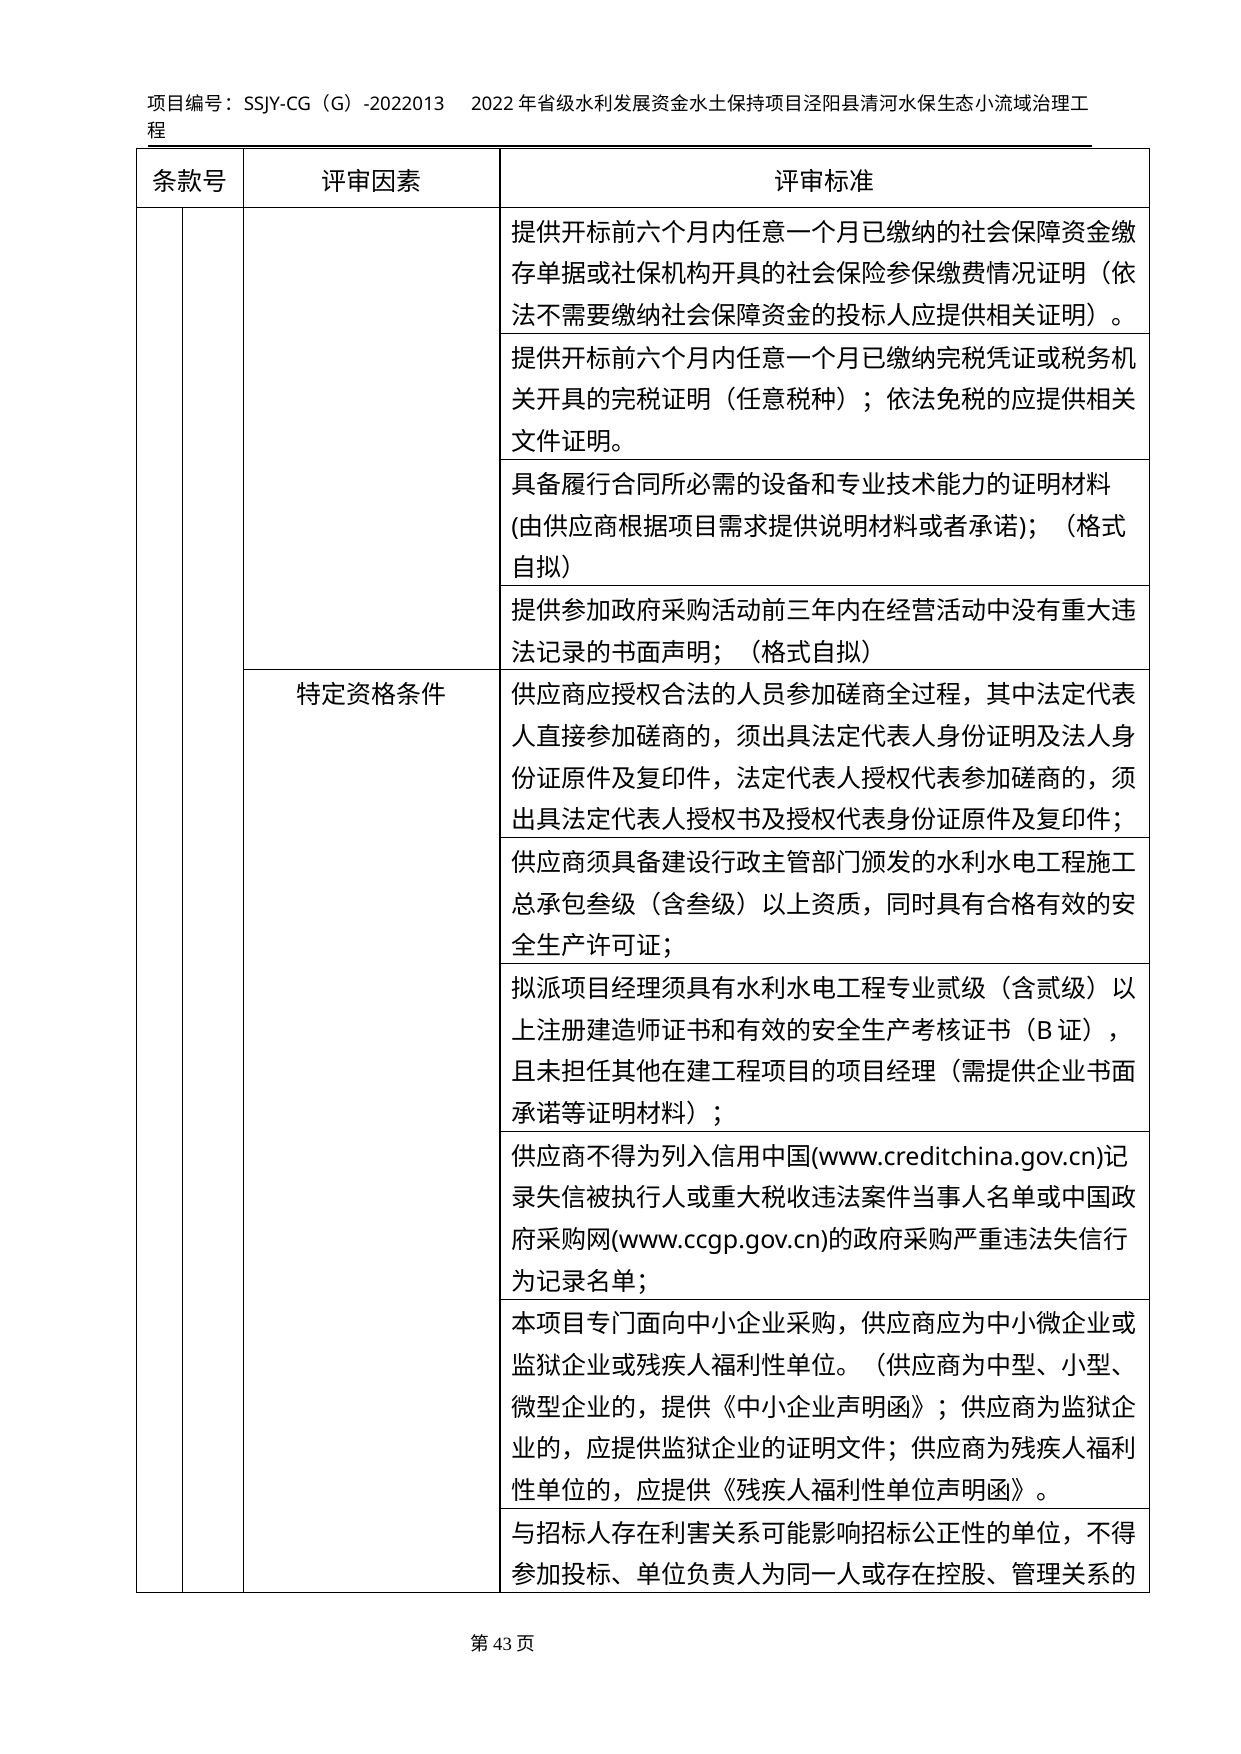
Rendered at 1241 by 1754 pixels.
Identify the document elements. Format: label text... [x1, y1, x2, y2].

table_cell 拟派项目经理须具有水利水电工程专业贰级（含贰级）以上注册建造师证书和有效的安全生产考核证书（B证），且未担任其他在建工程项目的项目经理（需提供企业书面承诺等证明材料）； [501, 964, 1149, 1131]
table_cell 特定资格条件 [244, 670, 499, 1592]
table_cell 本项目专门面向中小企业采购，供应商应为中小微企业或监狱企业或残疾人福利性单位。（供应商为中型、小型、微型企业的，提供《中小企业声明函》；供应商为监狱企业的，应提供监狱企业的证明文件；供应商为残疾人福利性单位的，应提供《残疾人福利性单位声明函》。 [501, 1300, 1149, 1508]
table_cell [501, 1509, 1149, 1592]
table_cell 具备履行合同所必需的设备和专业技术能力的证明材料(由供应商根据项目需求提供说明材料或者承诺)；（格式自拟） [501, 460, 1149, 585]
table_header 评审因素 [244, 149, 499, 207]
table_header 评审标准 [501, 149, 1149, 207]
table_cell 提供参加政府采购活动前三年内在经营活动中没有重大违法记录的书面声明；（格式自拟） [501, 586, 1149, 669]
table_cell 供应商应授权合法的人员参加磋商全过程，其中法定代表人直接参加磋商的，须出具法定代表人身份证明及法人身份证原件及复印件，法定代表人授权代表参加磋商的，须出具法定代表人授权书及授权代表身份证原件及复印件； [501, 670, 1149, 837]
table_cell 供应商须具备建设行政主管部门颁发的水利水电工程施工总承包叁级（含叁级）以上资质，同时具有合格有效的安全生产许可证； [501, 838, 1149, 963]
table_cell 提供开标前六个月内任意一个月已缴纳完税凭证或税务机关开具的完税证明（任意税种）；依法免税的应提供相关文件证明。 [501, 334, 1149, 459]
table_cell 提供开标前六个月内任意一个月已缴纳的社会保障资金缴存单据或社保机构开具的社会保险参保缴费情况证明（依法不需要缴纳社会保障资金的投标人应提供相关证明）。 [501, 208, 1149, 333]
table_cell 供应商不得为列入信用中国(www.creditchina.gov.cn)记录失信被执行人或重大税收违法案件当事人名单或中国政府采购网(www.ccgp.gov.cn)的政府采购严重违法失信行为记录名单； [501, 1132, 1149, 1298]
table_header 条款号 [137, 149, 243, 207]
